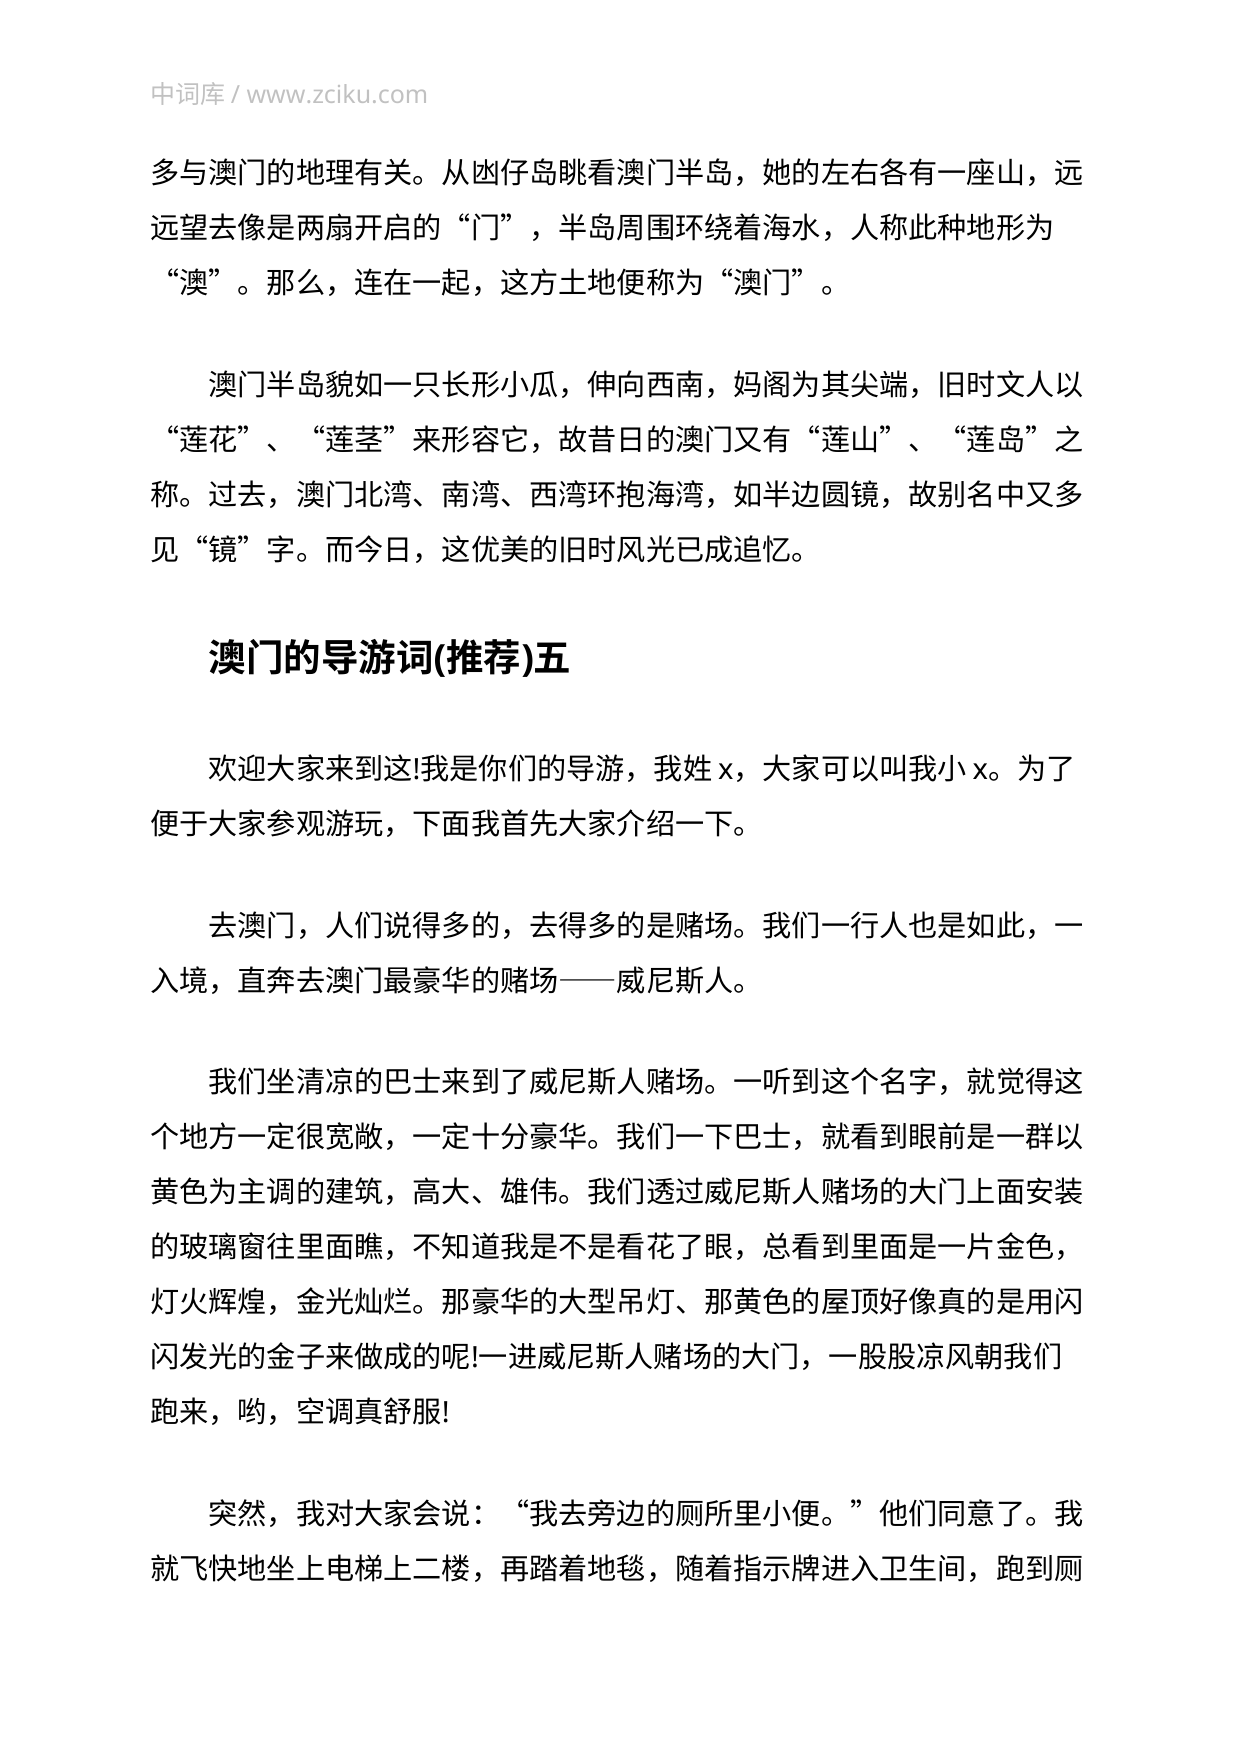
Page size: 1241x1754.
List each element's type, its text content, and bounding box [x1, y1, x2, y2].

text 澳门的导游词(推荐)五 [150, 628, 1090, 682]
text 去澳门，人们说得多的，去得多的是赌场。我们一行人也是如此，一入境，直奔去澳门最豪华的赌场——威尼斯人。 [150, 902, 1090, 999]
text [150, 150, 1090, 302]
text 我们坐清凉的巴士来到了威尼斯人赌场。一听到这个名字，就觉得这个地方一定很宽敞，一定十分豪华。我们一下巴士，就看到眼前是一群以黄色为主调的建筑，高大、雄伟。我们透过威尼斯人赌场的大门上面安装的玻璃窗往里面瞧，不知道我是不是看花了眼，总看到里面是一片金色，灯火辉煌，金光灿烂。那豪华的大型吊灯、那黄色的屋顶好像真的是用闪闪发光的金子来做成的呢!一进威尼斯人赌场的大门，一股股凉风朝我们跑来，哟，空调真舒服! [150, 1059, 1090, 1431]
text 欢迎大家来到这!我是你们的导游，我姓x，大家可以叫我小x。为了便于大家参观游玩，下面我首先大家介绍一下。 [150, 746, 1090, 843]
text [150, 1491, 1090, 1588]
text 澳门半岛貌如一只长形小瓜，伸向西南，妈阁为其尖端，旧时文人以“莲花”、“莲茎”来形容它，故昔日的澳门又有“莲山”、“莲岛”之称。过去，澳门北湾、南湾、西湾环抱海湾，如半边圆镜，故别名中又多见“镜”字。而今日，这优美的旧时风光已成追忆。 [150, 362, 1090, 568]
